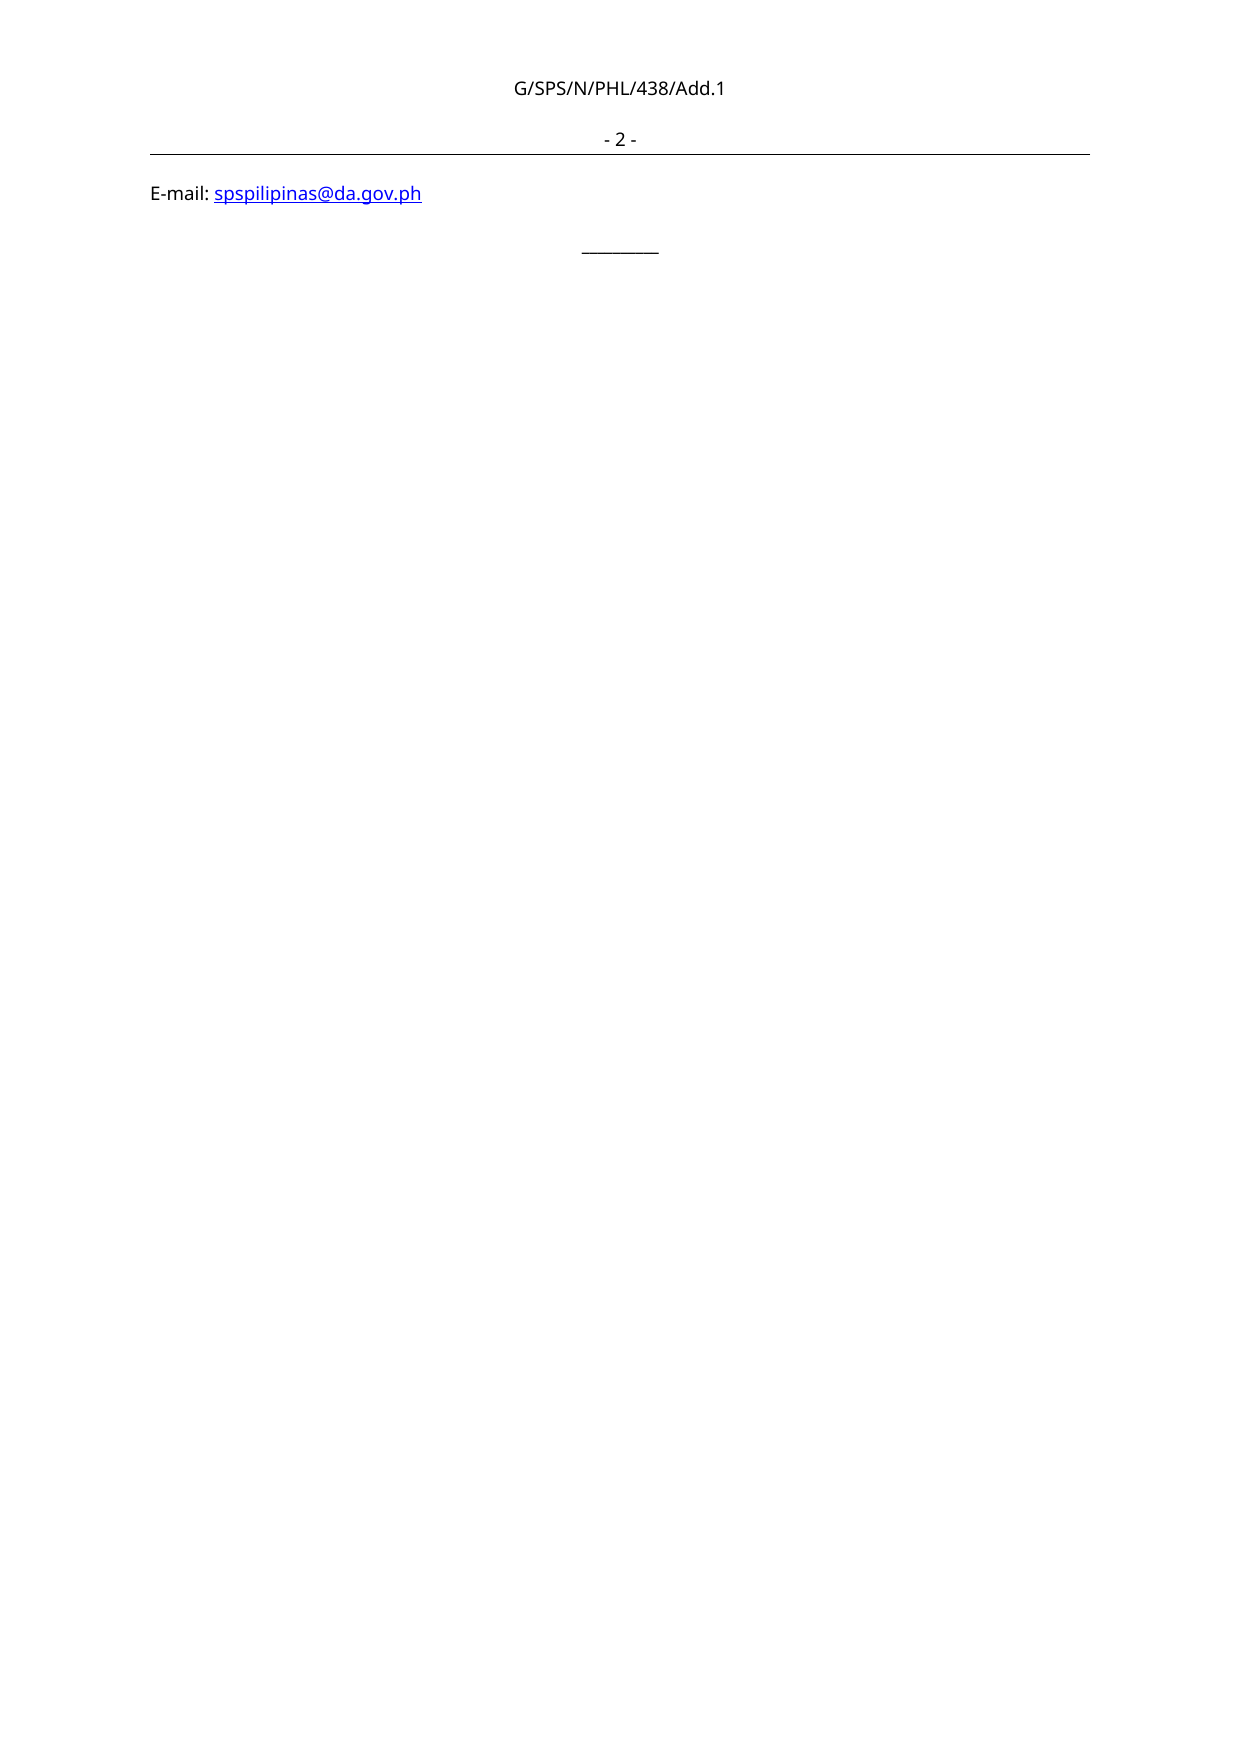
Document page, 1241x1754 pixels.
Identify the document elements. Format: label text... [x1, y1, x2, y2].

text __________ [150, 231, 1090, 257]
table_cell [150, 180, 1113, 206]
